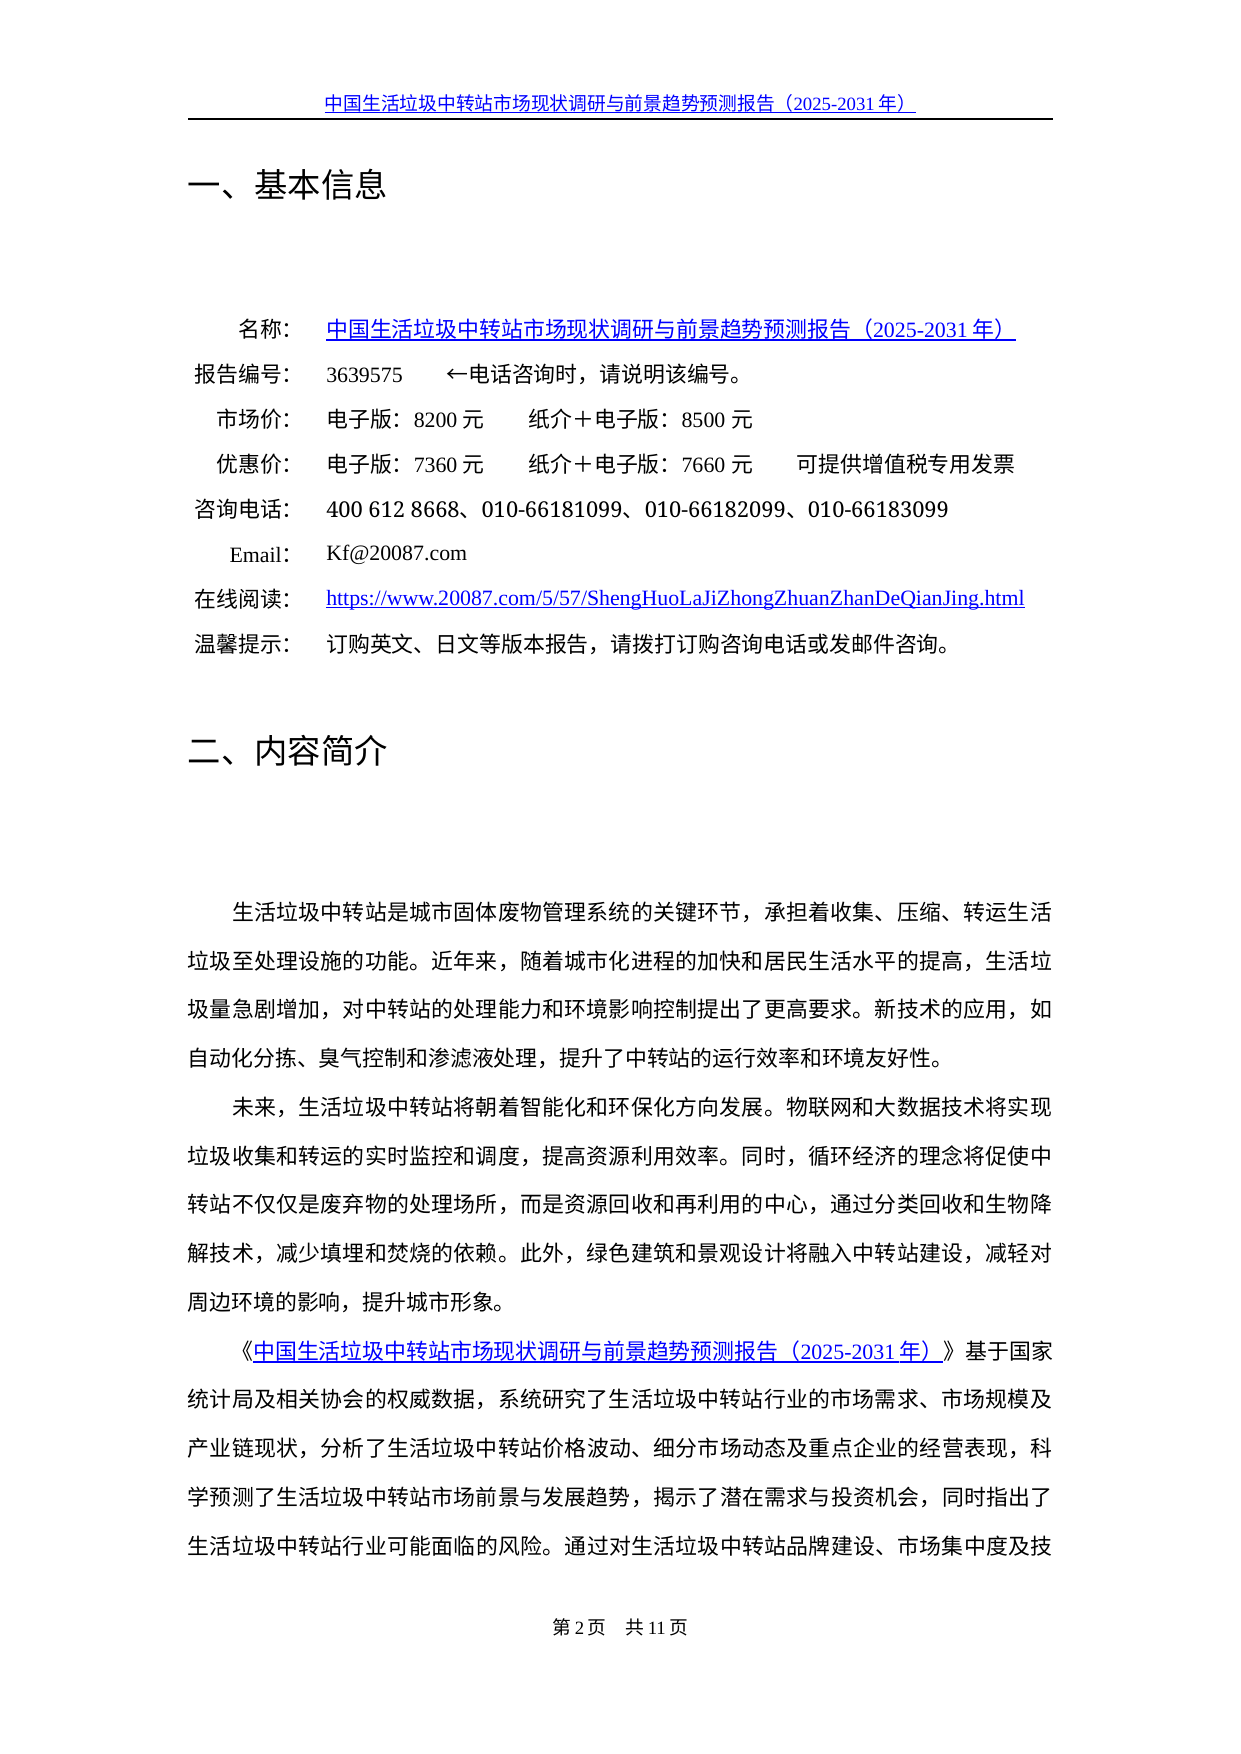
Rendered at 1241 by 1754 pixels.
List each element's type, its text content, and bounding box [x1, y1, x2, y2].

table_header 名称： [167, 312, 315, 357]
table_cell 优惠价： [167, 447, 315, 492]
table_cell Email： [167, 537, 315, 582]
table_cell 咨询电话： [167, 492, 315, 537]
title 一、基本信息 [187, 150, 1053, 215]
table_cell 在线阅读： [167, 582, 315, 627]
table_cell 报告编号： [167, 357, 315, 402]
table_header 中国生活垃圾中转站市场现状调研与前景趋势预测报告（2025-2031年） [315, 312, 1073, 357]
table_cell [315, 582, 1073, 627]
table_cell 400 612 8668、010-66181099、010-66182099、010-66183099 [315, 492, 1073, 537]
table_cell 订购英文、日文等版本报告，请拨打订购咨询电话或发邮件咨询。 [315, 627, 1073, 672]
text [187, 894, 1053, 1561]
table_cell 温馨提示： [167, 627, 315, 672]
table_cell 电子版：7360 元 纸介＋电子版：7660 元 可提供增值税专用发票 [315, 447, 1073, 492]
title 二、内容简介 [187, 717, 1053, 782]
table_cell 电子版：8200 元 纸介＋电子版：8500 元 [315, 402, 1073, 447]
table_cell 市场价： [167, 402, 315, 447]
table_cell 3639575 ←电话咨询时，请说明该编号。 [315, 357, 1073, 402]
table_cell Kf@20087.com [315, 537, 1073, 582]
